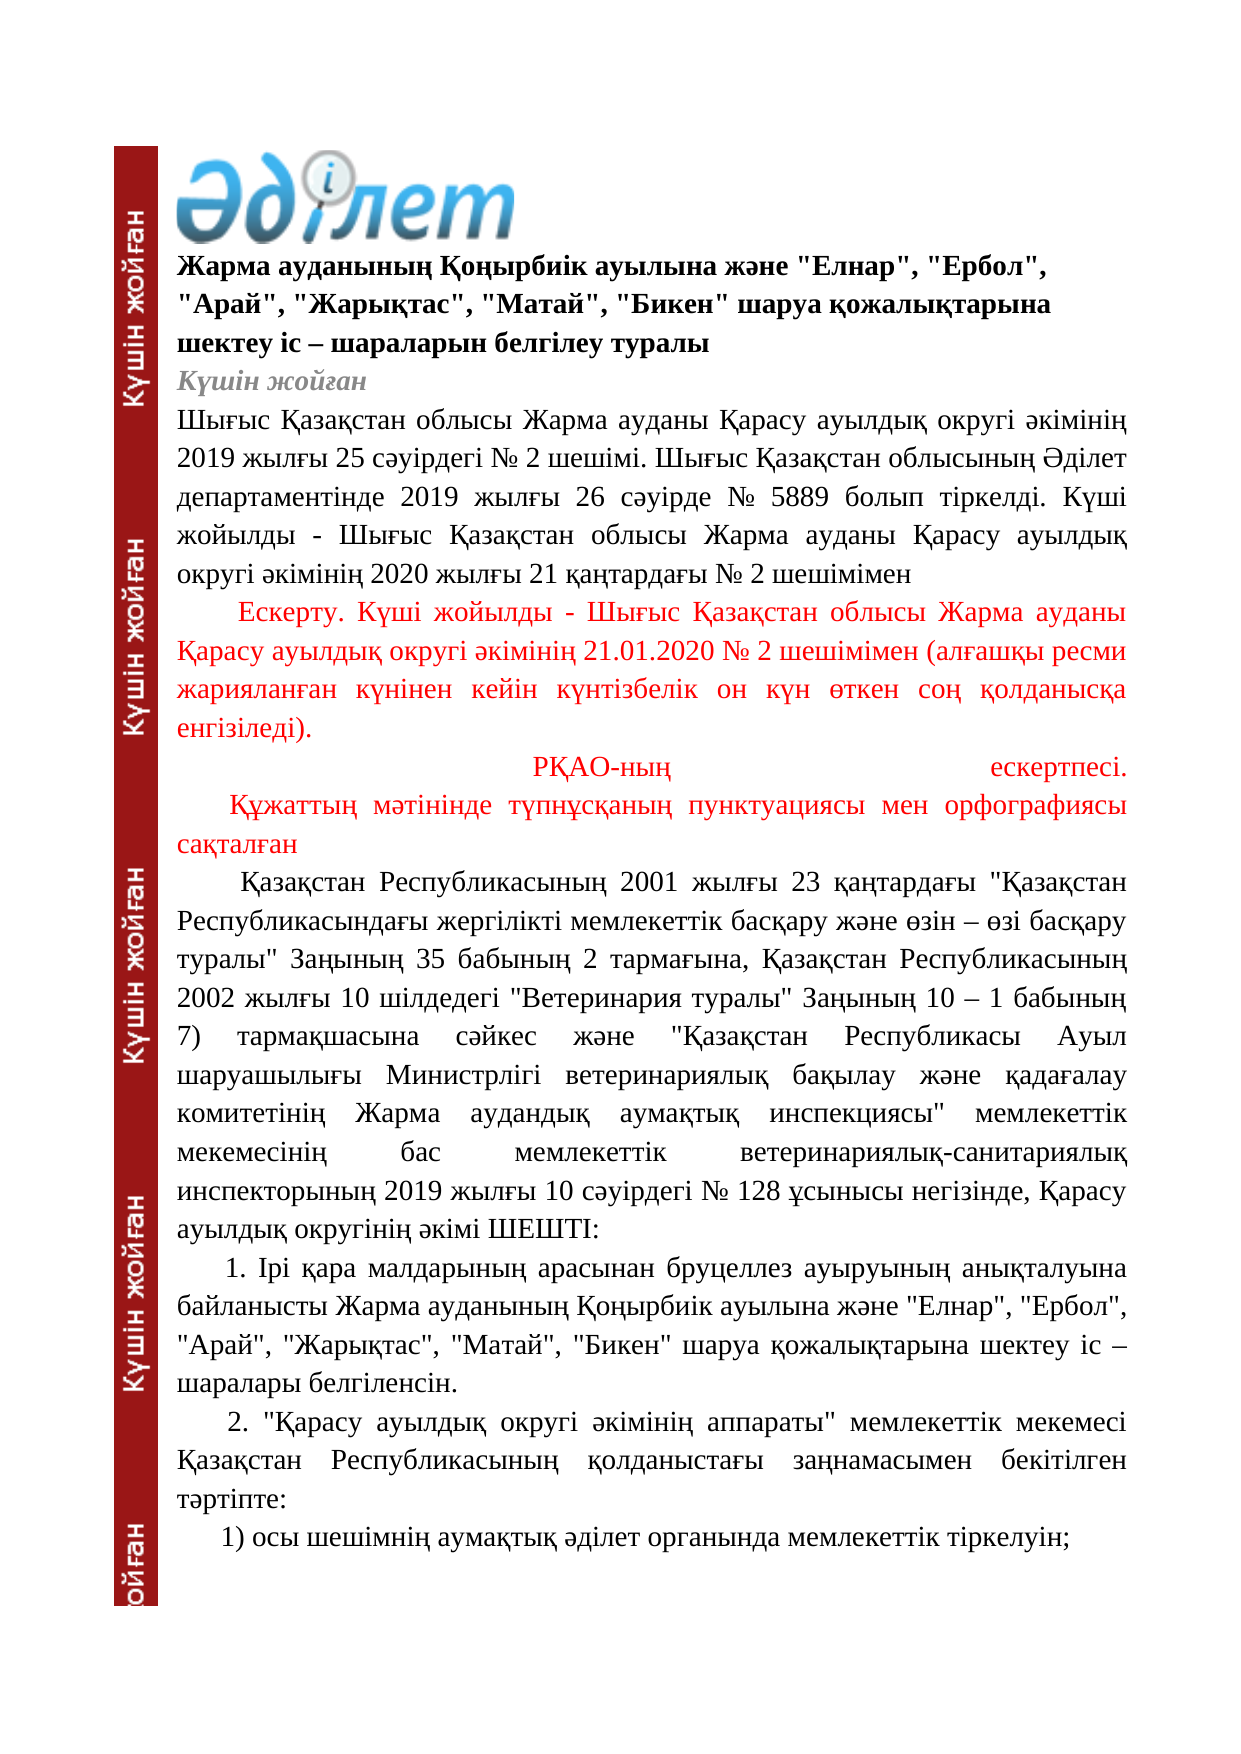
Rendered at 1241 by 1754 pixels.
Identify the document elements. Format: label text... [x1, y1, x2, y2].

picture [114, 358, 158, 363]
picture [114, 146, 158, 248]
text Ескерту. Күші жойылды - Шығыс Қазақстан облысы Жарма ауданы Қарасу ауылдық округі әкімінің 21.01.2020 № 2 шешімімен (алғашқы ресми жарияланған күнінен кейін күнтізбелік он күн өткен соң қолданысқа енгізіледі). РҚАО-ның ескертпесі. Құжаттың мәтінінде түпнұсқаның пунктуациясы мен орфографиясы сақталған [112, 594, 1128, 859]
picture [114, 1553, 158, 1606]
text Күшін жойған [112, 363, 1128, 397]
picture [176, 150, 515, 244]
picture [114, 1514, 158, 1519]
text 2. "Қарасу ауылдық округі әкімінің аппараты" мемлекеттік мекемесі Қазақстан Республикасының қолданыстағы заңнамасымен бекітілген тәртіпте: [112, 1404, 1128, 1514]
text Жарма ауданының Қоңырбиік ауылына және "Елнар", "Ербол", "Арай", "Жарықтас", "Матай", "Бикен" шаруа қожалықтарына шектеу іс – шараларын белгілеу туралы [112, 248, 1128, 358]
picture [114, 589, 158, 594]
picture [114, 1245, 158, 1250]
text 1) осы шешімнің аумақтық әділет органында мемлекеттік тіркелуін; [112, 1519, 1128, 1553]
picture [114, 1399, 158, 1404]
picture [114, 397, 158, 402]
text Шығыс Қазақстан облысы Жарма ауданы Қарасу ауылдық округі әкімінің 2019 жылғы 25 сәуірдегі № 2 шешімі. Шығыс Қазақстан облысының Әділет департаментінде 2019 жылғы 26 сәуірде № 5889 болып тіркелді. Күші жойылды - Шығыс Қазақстан облысы Жарма ауданы Қарасу ауылдық округі әкімінің 2020 жылғы 21 қаңтардағы № 2 шешімімен [112, 402, 1128, 589]
text Қазақстан Республикасының 2001 жылғы 23 қаңтардағы "Қазақстан Республикасындағы жергілікті мемлекеттік басқару және өзін – өзі басқару туралы" Заңының 35 бабының 2 тармағына, Қазақстан Республикасының 2002 жылғы 10 шілдедегі "Ветеринария туралы" Заңының 10 – 1 бабының 7) тармақшасына сәйкес және "Қазақстан Республикасы Ауыл шаруашылығы Министрлігі ветеринариялық бақылау және қадағалау комитетінің Жарма аудандық аумақтық инспекциясы" мемлекеттік мекемесінің бас мемлекеттік ветеринариялық-санитариялық инспекторының 2019 жылғы 10 сәуірдегі № 128 ұсынысы негізінде, Қарасу ауылдық округінің әкімі ШЕШТІ: [112, 864, 1128, 1245]
picture [114, 859, 158, 864]
text 1. Ірі қара малдарының арасынан бруцеллез ауыруының анықталуына байланысты Жарма ауданының Қоңырбиік ауылына және "Елнар", "Ербол", "Арай", "Жарықтас", "Матай", "Бикен" шаруа қожалықтарына шектеу іс – шаралары белгіленсін. [112, 1250, 1128, 1399]
